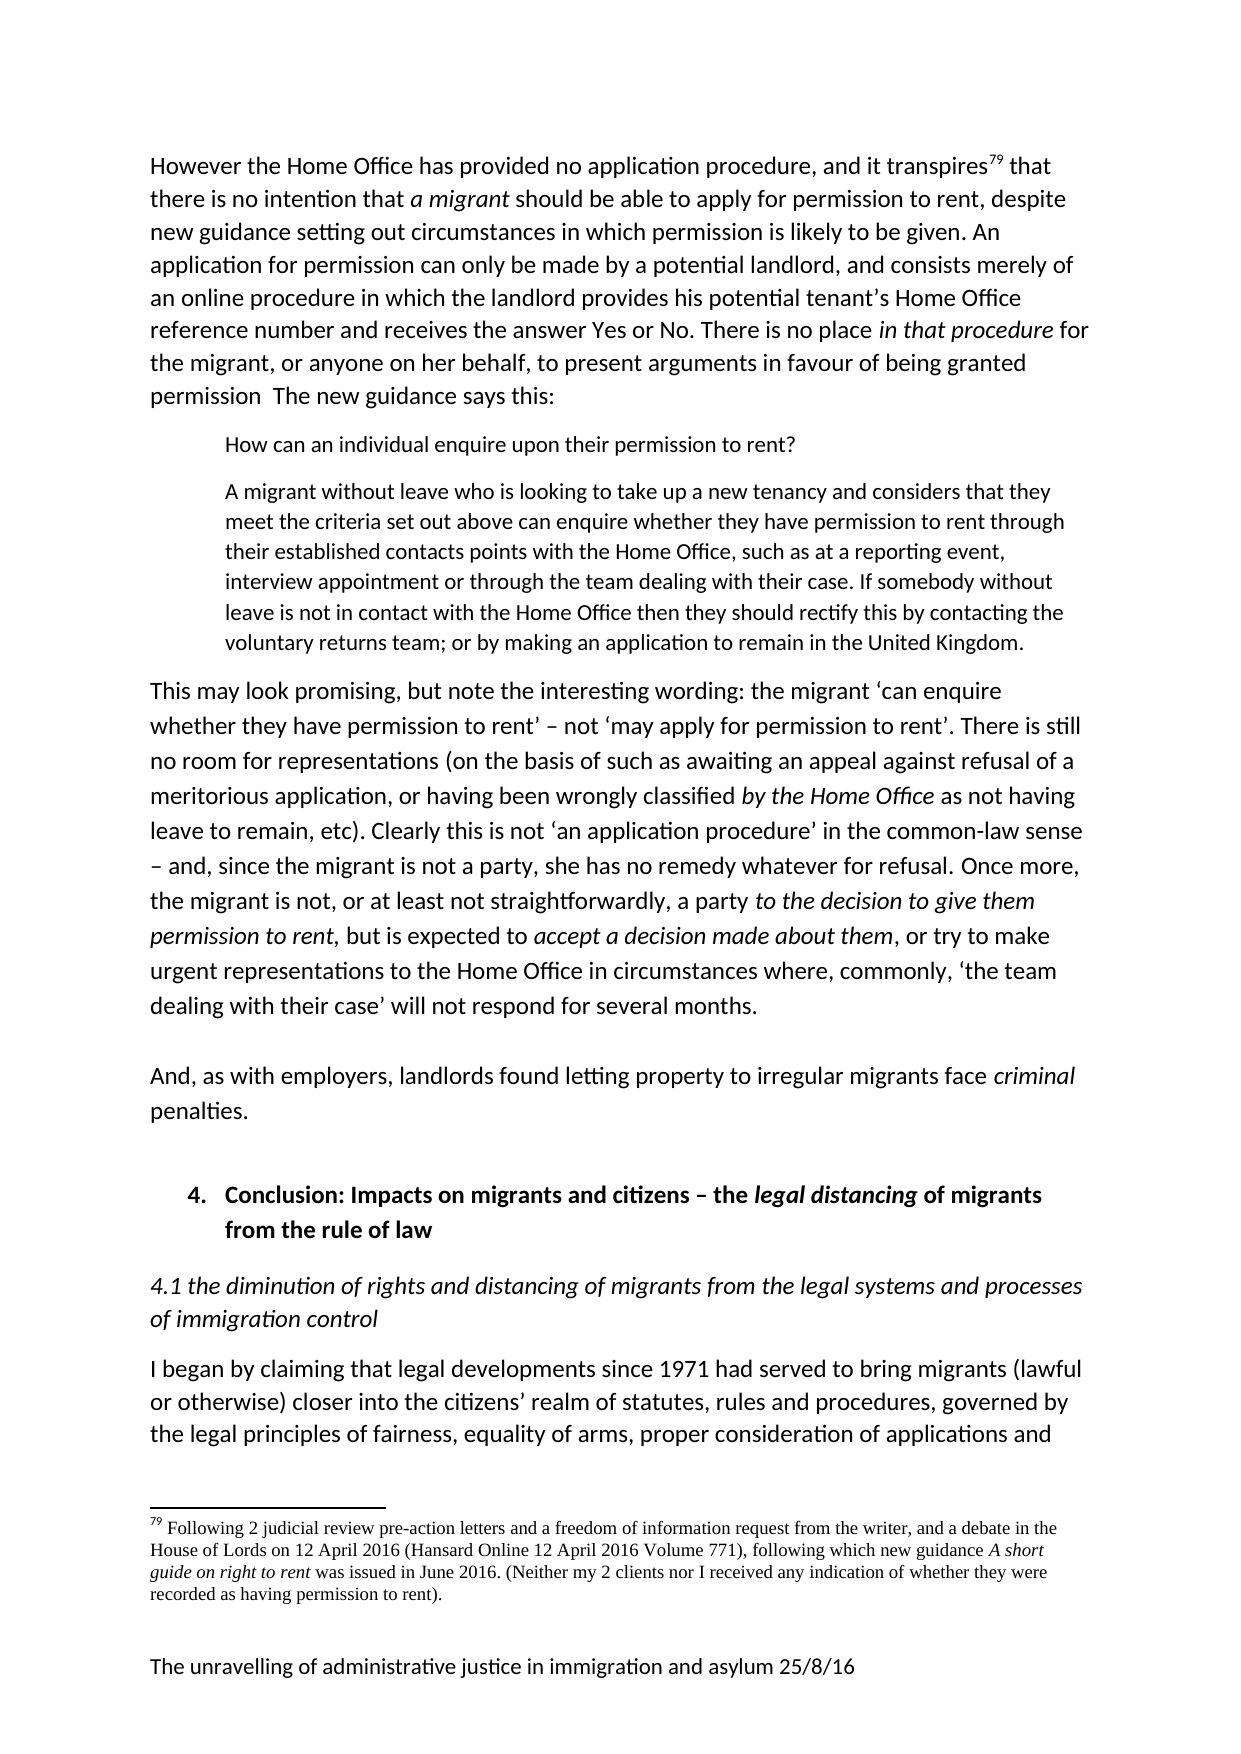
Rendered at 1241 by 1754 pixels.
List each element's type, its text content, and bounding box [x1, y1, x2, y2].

text A migrant without leave who is looking to take up a new tenancy and considers that they meet the criteria set out above can enquire whether they have permission to rent through their established contacts points with the Home Office, such as at a reporting event, interview appointment or through the team dealing with their case. If somebody without leave is not in contact with the Home Office then they should rectify this by contacting the voluntary returns team; or by making an application to remain in the United Kingdom. [225, 477, 1090, 656]
list Conclusion: Impacts on migrants and citizens – the legal distancing of migrants from the rule of law [187, 1179, 1090, 1245]
text And, as with employers, landlords found letting property to irregular migrants face criminal penalties. [150, 1060, 1090, 1125]
text 4.1 the diminution of rights and distancing of migrants from the legal systems and processes of immigration control [150, 1270, 1090, 1334]
text However the Home Office has provided no application procedure, and it transpires that there is no intention that a migrant should be able to apply for permission to rent, despite new guidance setting out circumstances in which permission is likely to be given. An application for permission can only be made by a potential landlord, and consists merely of an online procedure in which the landlord provides his potential tenant’s Home Office reference number and receives the answer Yes or No. There is no place in that procedure for the migrant, or anyone on her behalf, to present arguments in favour of being granted permission The new guidance says this: [150, 150, 1090, 411]
text How can an individual enquire upon their permission to rent? [225, 430, 1090, 458]
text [150, 1353, 1090, 1449]
text This may look promising, but note the interesting wording: the migrant ‘can enquire whether they have permission to rent’ – not ‘may apply for permission to rent’. There is still no room for representations (on the basis of such as awaiting an appeal against refusal of a meritorious application, or having been wrongly classified by the Home Office as not having leave to remain, etc). Clearly this is not ‘an application procedure’ in the common-law sense – and, since the migrant is not a party, she has no remedy whatever for refusal. Once more, the migrant is not, or at least not straightforwardly, a party to the decision to give them permission to rent, but is expected to accept a decision made about them, or try to make urgent representations to the Home Office in circumstances where, commonly, ‘the team dealing with their case’ will not respond for several months. [150, 675, 1090, 1020]
